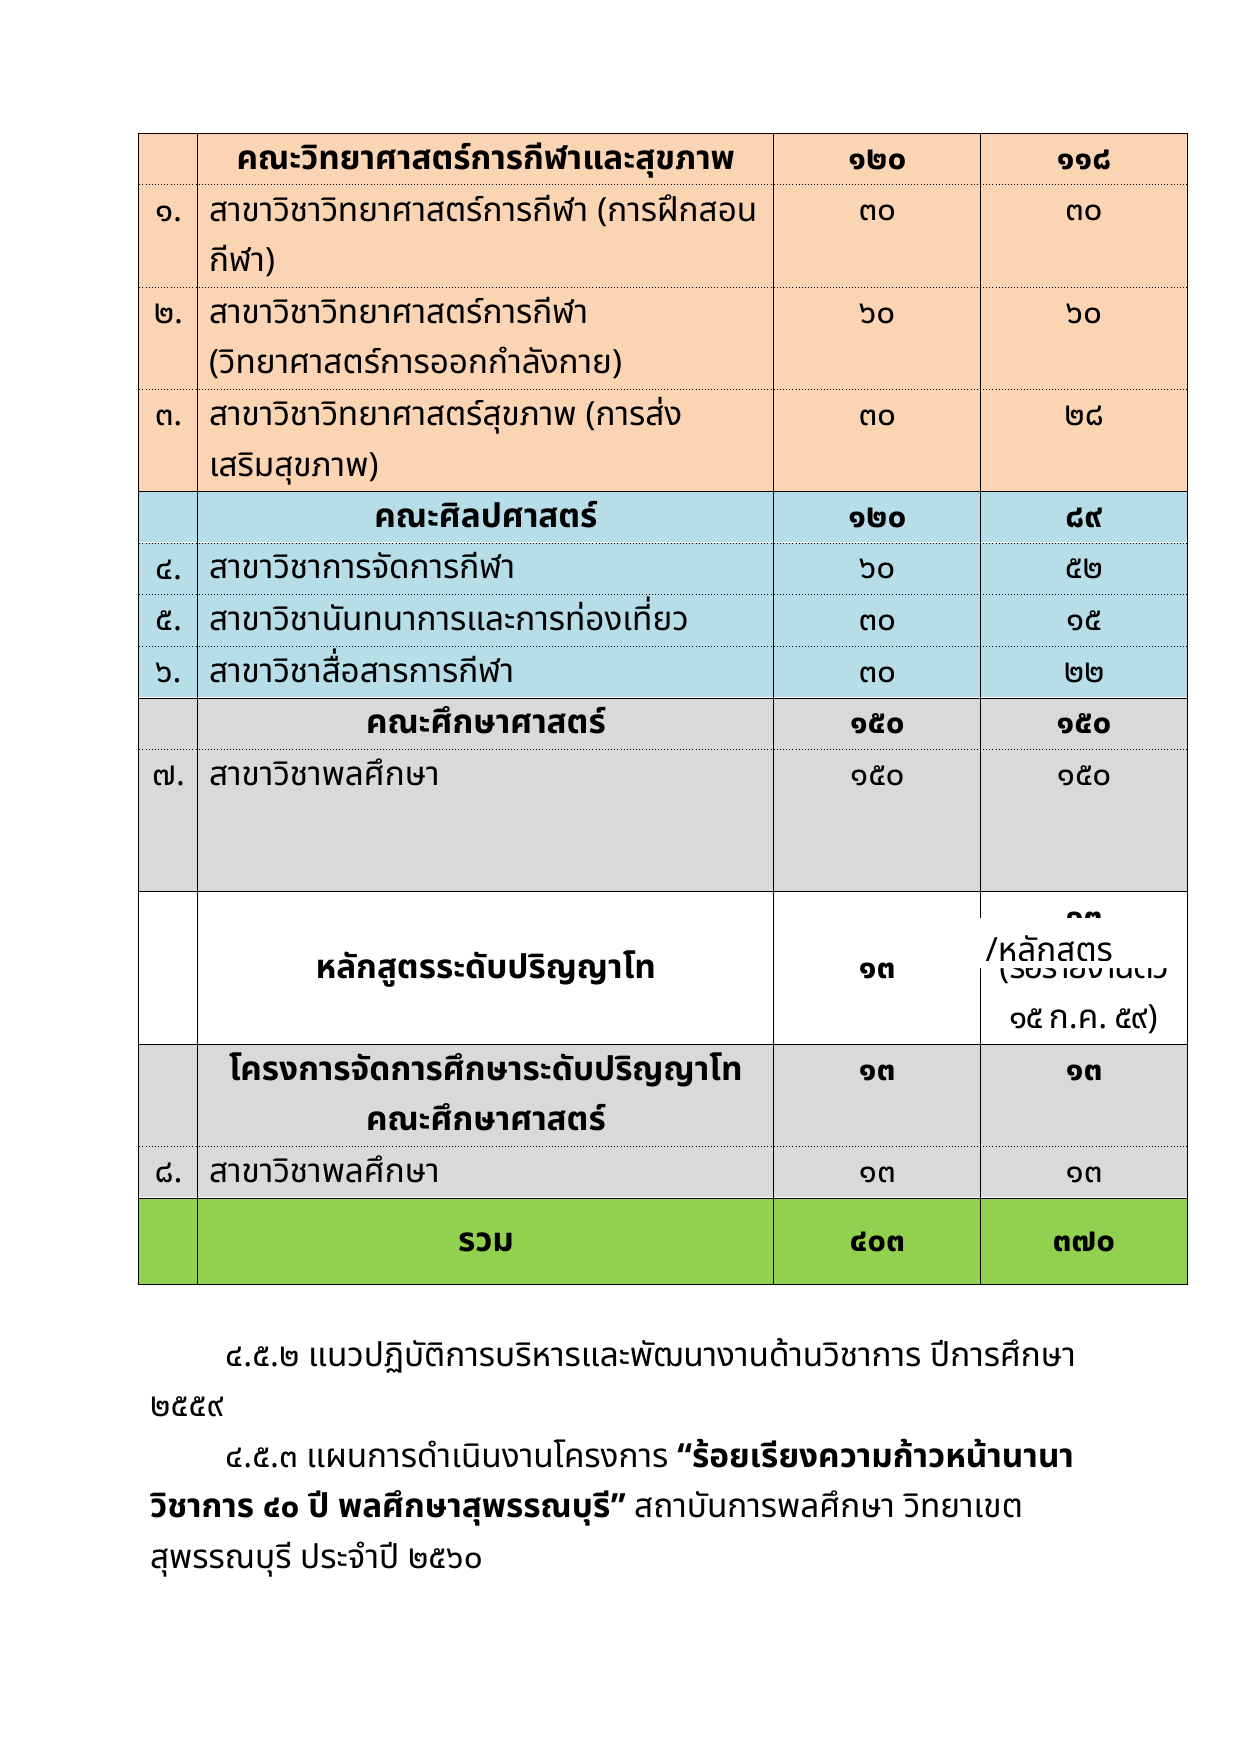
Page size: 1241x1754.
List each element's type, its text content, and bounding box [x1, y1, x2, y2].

table_cell ๑๒๐ [774, 134, 980, 184]
table_cell สาขาวิชานันทนาการและการท่องเที่ยว [198, 594, 773, 646]
table_cell สาขาวิชาการจัดการกีฬา [198, 543, 773, 594]
table_cell สาขาวิชาพลศึกษา [198, 749, 773, 891]
table_cell ๑๕๐ [774, 749, 980, 891]
table_cell ๑๓ (รอรายงานตัว ๑๕ ก.ค. ๕๙) [981, 892, 1187, 1044]
table_cell โครงการจัดการศึกษาระดับปริญญาโท คณะศึกษาศาสตร์ [198, 1045, 773, 1146]
table_cell สาขาวิชาสื่อสารการกีฬา [198, 646, 773, 697]
table_cell คณะวิทยาศาสตร์การกีฬาและสุขภาพ [198, 134, 773, 184]
table_cell ๑๓ [774, 892, 980, 1044]
table_cell ๒๘ [981, 389, 1187, 491]
table_cell ๓๐ [774, 389, 980, 491]
table_cell ๔๐๓ [774, 1199, 980, 1284]
table_cell ๘. [139, 1146, 197, 1197]
table_cell คณะศิลปศาสตร์ [198, 492, 773, 542]
table_cell [139, 892, 197, 1044]
table_cell ๑๕๐ [981, 749, 1187, 891]
table_cell ๓๗๐ [981, 1199, 1187, 1284]
table_cell สาขาวิชาวิทยาศาสตร์สุขภาพ (การส่งเสริมสุขภาพ) [198, 389, 773, 491]
table_cell ๔. [139, 543, 197, 594]
table_cell [139, 492, 197, 542]
table_cell ๓๐ [774, 646, 980, 697]
table_cell ๑๑๘ [981, 134, 1187, 184]
table_cell ๑๕๐ [981, 699, 1187, 749]
table_cell ๖. [139, 646, 197, 697]
table_cell ๖๐ [774, 287, 980, 389]
list ๔.๕.๒ แนวปฏิบัติการบริหารและพัฒนางานด้านวิชาการ ปีการศึกษา ๒๕๕๙ [150, 1331, 1095, 1432]
table_cell ๓๐ [774, 184, 980, 287]
table_cell ๑๓ [774, 1045, 980, 1146]
table_cell สาขาวิชาพลศึกษา [198, 1146, 773, 1197]
table_cell ๓๐ [981, 184, 1187, 287]
table_cell ๓. [139, 389, 197, 491]
table_cell ๓๐ [774, 594, 980, 646]
table_cell ๘๙ [981, 492, 1187, 542]
table_cell [139, 699, 197, 749]
table_cell ๖๐ [981, 287, 1187, 389]
table_cell ๑๕๐ [774, 699, 980, 749]
table_cell ๕๒ [981, 543, 1187, 594]
table_cell รวม [198, 1199, 773, 1284]
table_cell ๒๒ [981, 646, 1187, 697]
table_cell ๕. [139, 594, 197, 646]
table_cell [139, 1199, 197, 1284]
table_cell ๑. [139, 184, 197, 287]
table_cell ๖๐ [774, 543, 980, 594]
text ๔.๕.๓ แผนการดำเนินงานโครงการ “ร้อยเรียงความก้าวหน้านานาวิชาการ ๔๐ ปี พลศึกษาสุพรรณบุรี” สถาบันการพลศึกษา วิทยาเขตสุพรรณบุรี ประจำปี ๒๕๖๐ [150, 1432, 1090, 1583]
table_cell ๑๒๐ [774, 492, 980, 542]
table_cell [139, 1045, 197, 1146]
table_cell ๒. [139, 287, 197, 389]
table_cell ๑๓ [981, 1146, 1187, 1197]
table_cell สาขาวิชาวิทยาศาสตร์การกีฬา (วิทยาศาสตร์การออกกำลังกาย) [198, 287, 773, 389]
table_cell ๗. [139, 749, 197, 891]
table_cell [139, 134, 197, 184]
table_cell หลักสูตรระดับปริญญาโท [198, 892, 773, 1044]
table_cell คณะศึกษาศาสตร์ [198, 699, 773, 749]
table_cell ๑๓ [774, 1146, 980, 1197]
table_cell ๑๓ [981, 1045, 1187, 1146]
table_cell สาขาวิชาวิทยาศาสตร์การกีฬา (การฝึกสอนกีฬา) [198, 184, 773, 287]
table_cell ๑๕ [981, 594, 1187, 646]
